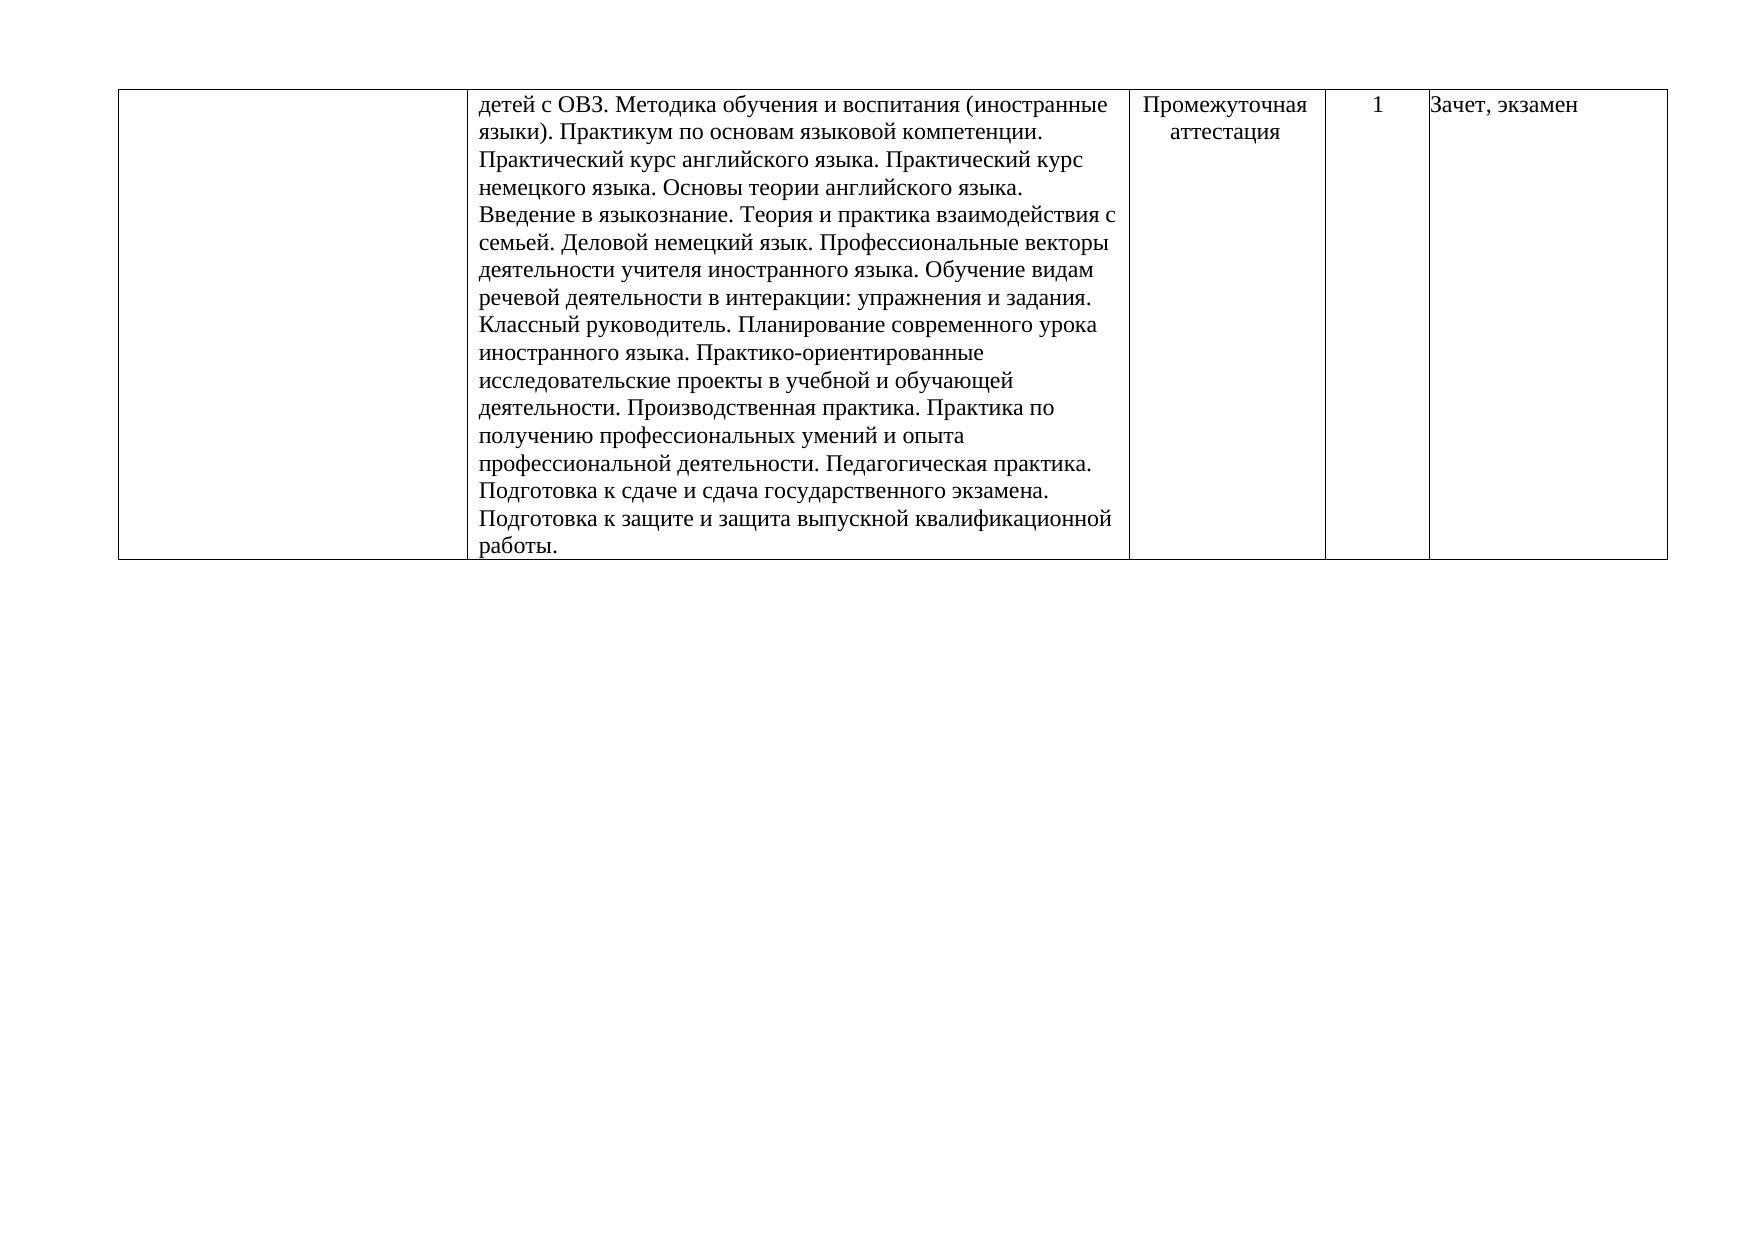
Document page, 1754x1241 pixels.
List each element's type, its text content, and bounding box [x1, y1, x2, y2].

table_cell Промежуточная аттестация [1130, 90, 1325, 559]
table_cell Зачет, экзамен [1430, 90, 1667, 559]
table_cell 1 [1326, 90, 1429, 559]
